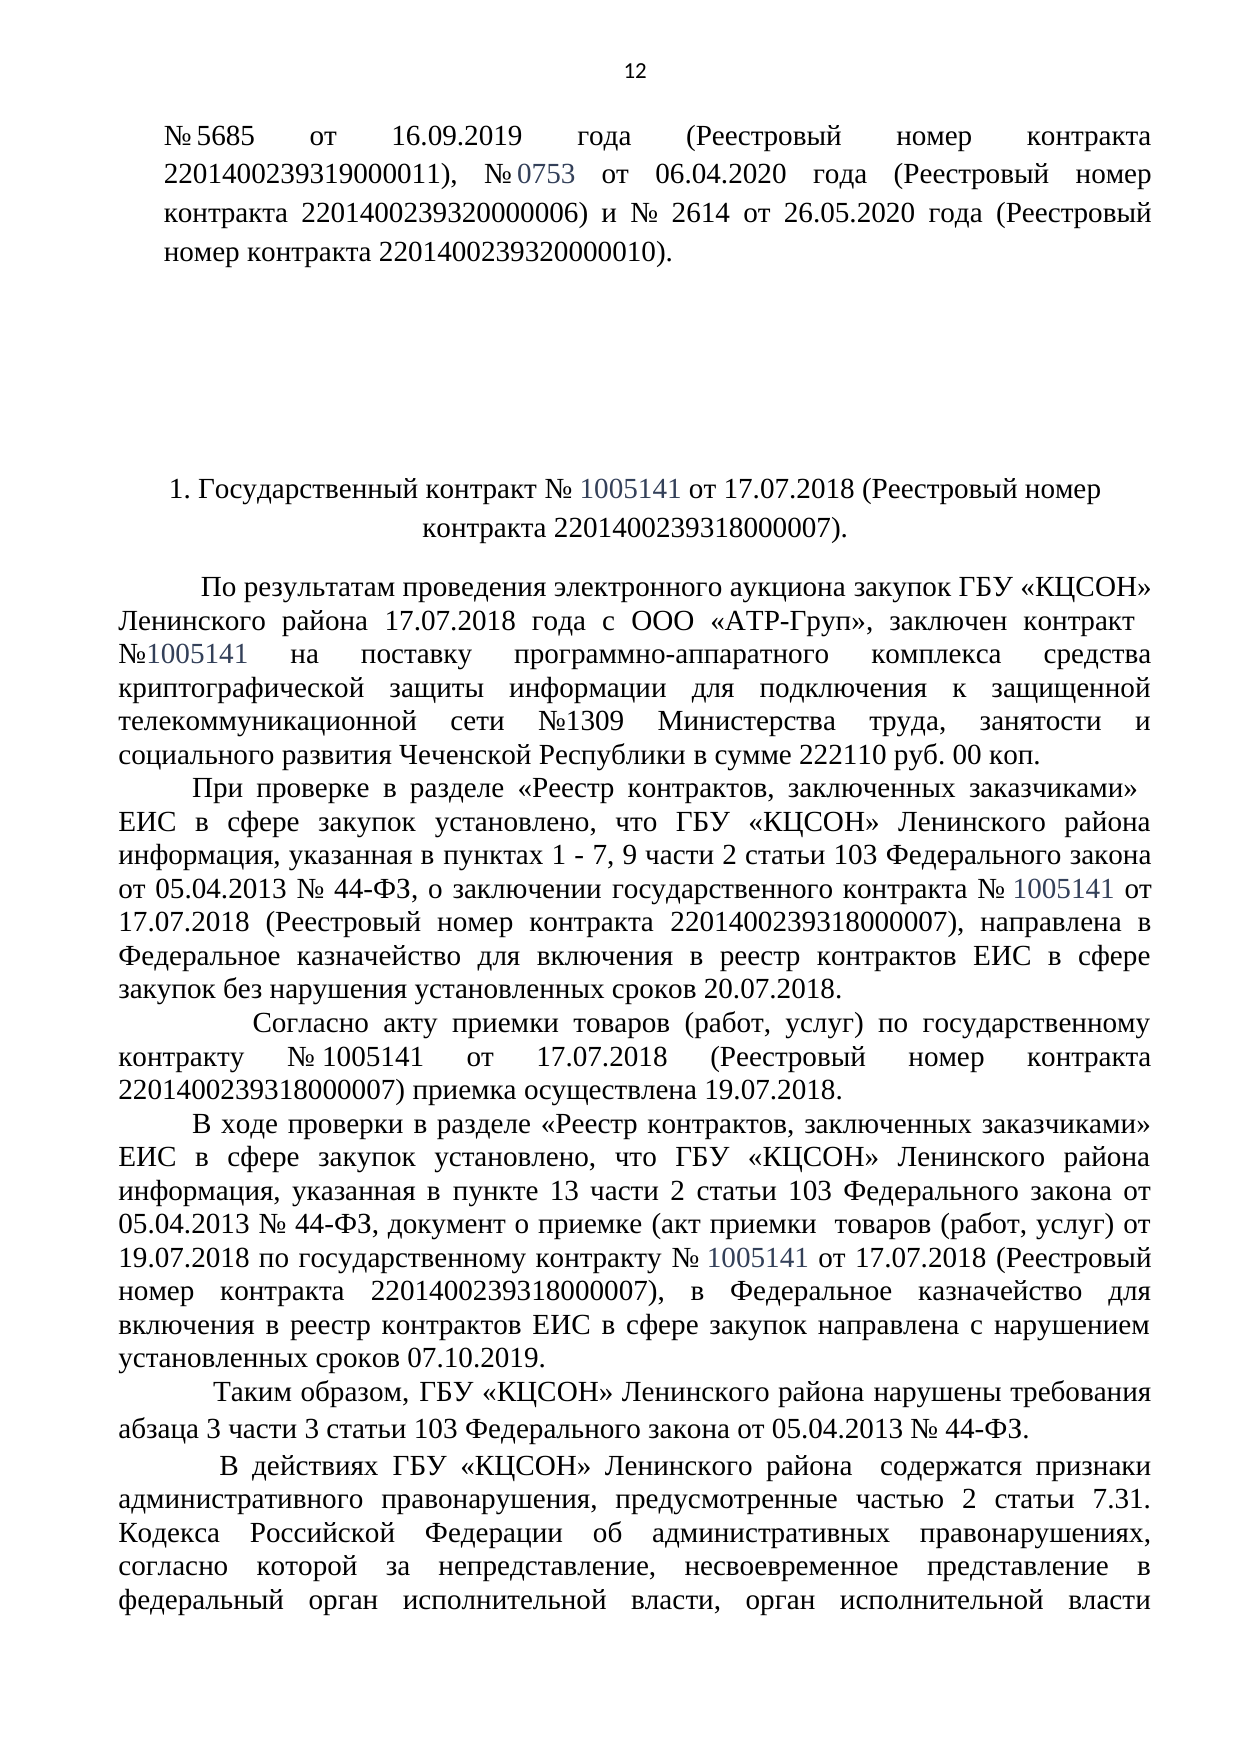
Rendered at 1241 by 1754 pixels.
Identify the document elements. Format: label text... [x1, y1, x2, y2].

text По результатам проведения электронного аукциона закупок ГБУ «КЦСОН» Ленинского района 17.07.2018 года с ООО «АТР-Груп», заключен контракт №1005141 на поставку программно-аппаратного комплекса средства криптографической защиты информации для подключения к защищенной телекоммуникационной сети №1309 Министерства труда, занятости и социального развития Чеченской Республики в сумме 222110 руб. 00 коп. [118, 569, 1152, 770]
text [118, 1448, 1152, 1616]
text Таким образом, ГБУ «КЦСОН» Ленинского района нарушены требования абзаца 3 части 3 статьи 103 Федерального закона от 05.04.2013 № 44-ФЗ. [118, 1374, 1152, 1444]
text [163, 118, 1152, 267]
text Согласно акту приемки товаров (работ, услуг) по государственному контракту № 1005141 от 17.07.2018 (Реестровый номер контракта 2201400239318000007) приемка осуществлена 19.07.2018. [118, 1005, 1152, 1106]
text 1. Государственный контракт № 1005141 от 17.07.2018 (Реестровый номер контракта 2201400239318000007). [118, 471, 1152, 543]
text В ходе проверки в разделе «Реестр контрактов, заключенных заказчиками» ЕИС в сфере закупок установлено, что ГБУ «КЦСОН» Ленинского района информация, указанная в пункте 13 части 2 статьи 103 Федерального закона от 05.04.2013 № 44-ФЗ, документ о приемке (акт приемки товаров (работ, услуг) от 19.07.2018 по государственному контракту № 1005141 от 17.07.2018 (Реестровый номер контракта 2201400239318000007), в Федеральное казначейство для включения в реестр контрактов ЕИС в сфере закупок направлена с нарушением установленных сроков 07.10.2019. [118, 1106, 1152, 1374]
text При проверке в разделе «Реестр контрактов, заключенных заказчиками» ЕИС в сфере закупок установлено, что ГБУ «КЦСОН» Ленинского района информация, указанная в пунктах 1 - 7, 9 части 2 статьи 103 Федерального закона от 05.04.2013 № 44-ФЗ, о заключении государственного контракта № 1005141 от 17.07.2018 (Реестровый номер контракта 2201400239318000007), направлена в Федеральное казначейство для включения в реестр контрактов ЕИС в сфере закупок без нарушения установленных сроков 20.07.2018. [118, 770, 1152, 1005]
